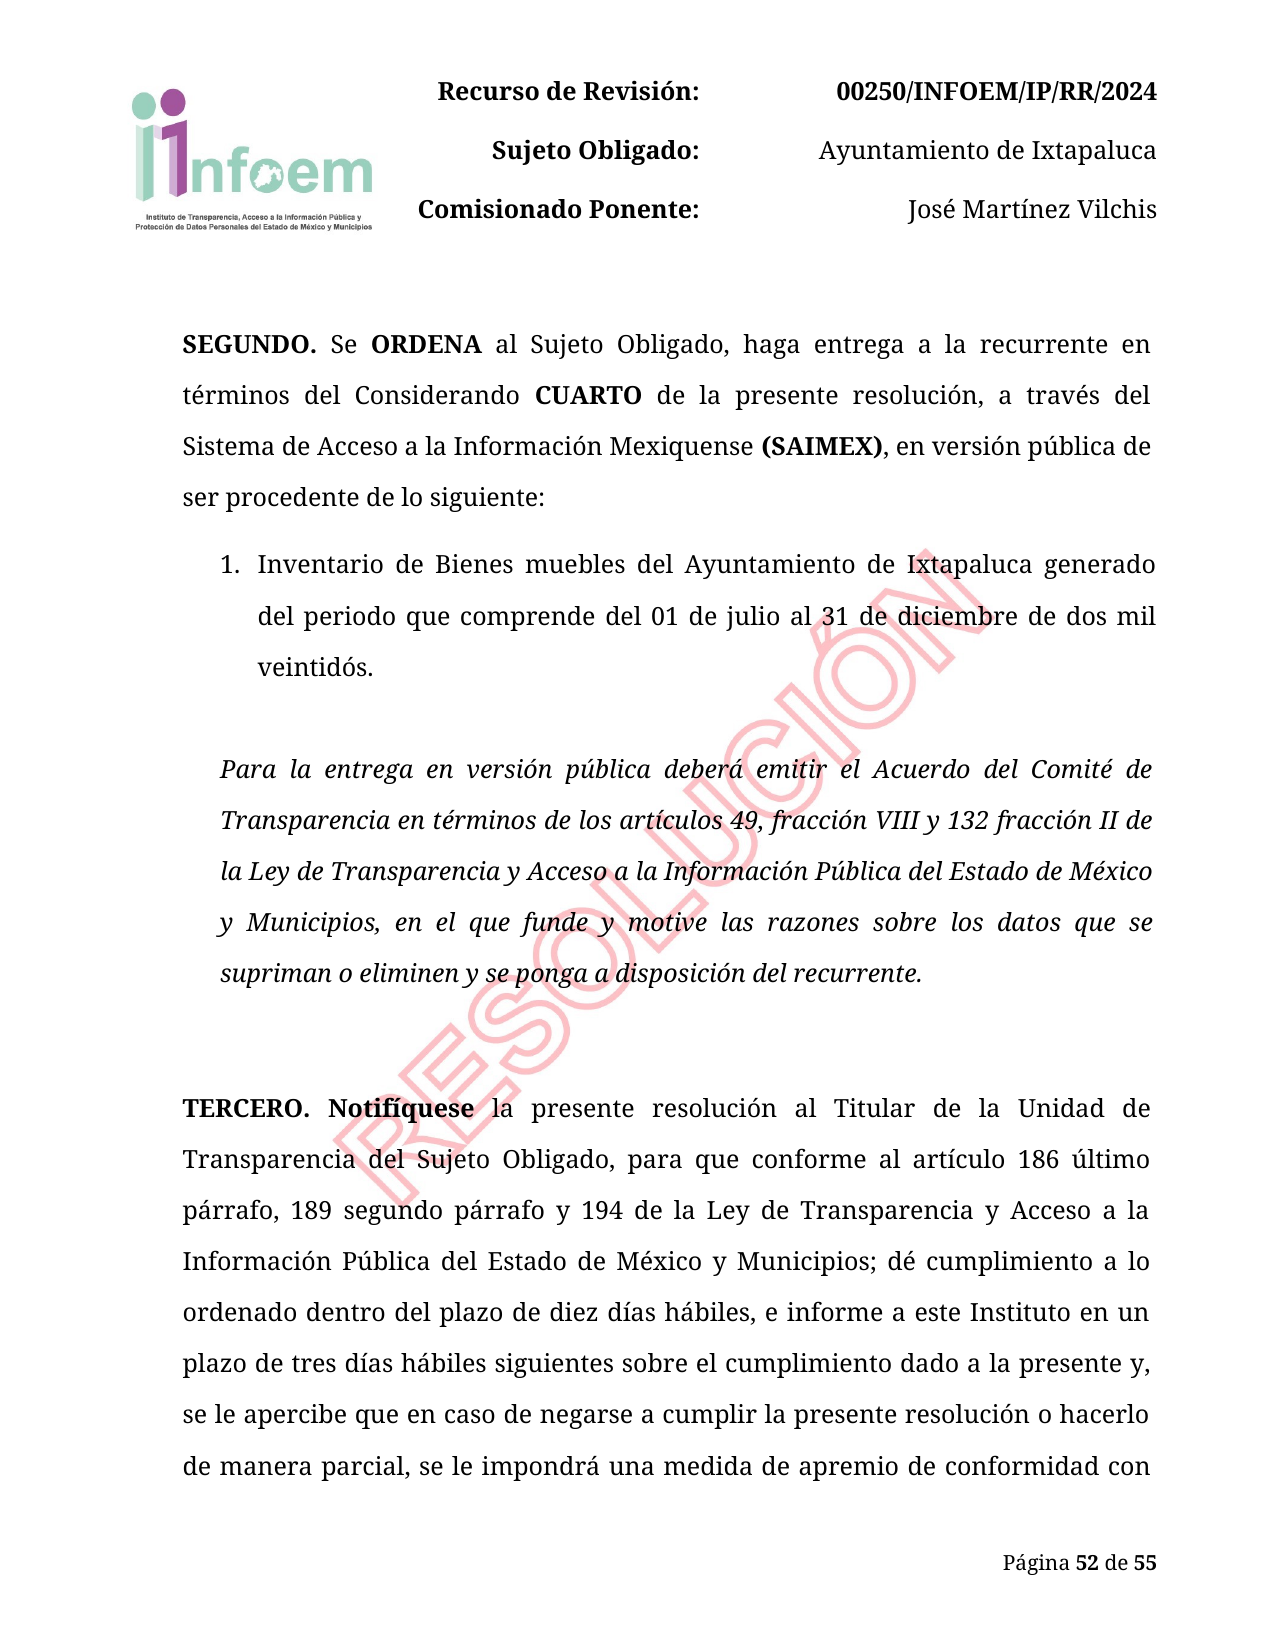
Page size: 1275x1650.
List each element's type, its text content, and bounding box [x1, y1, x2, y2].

text SEGUNDO. Se ORDENA al Sujeto Obligado, haga entrega a la recurrente en términos del Considerando CUARTO de la presente resolución, a través del Sistema de Acceso a la Información Mexiquense (SAIMEX), en versión pública de ser procedente de lo siguiente: [182, 326, 1152, 513]
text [182, 1091, 1152, 1482]
text Para la entrega en versión pública deberá emitir el Acuerdo del Comité de Transparencia en términos de los artículos 49, fracción VIII y 132 fracción II de la Ley de Transparencia y Acceso a la Información Pública del Estado de México y Municipios, en el que funde y motive las razones sobre los datos que se supriman o eliminen y se ponga a disposición del recurrente. [220, 751, 1157, 989]
list Inventario de Bienes muebles del Ayuntamiento de Ixtapaluca generado del periodo que comprende del 01 de julio al 31 de diciembre de dos mil veintidós. [220, 547, 1157, 683]
picture [12, 28, 1275, 1650]
